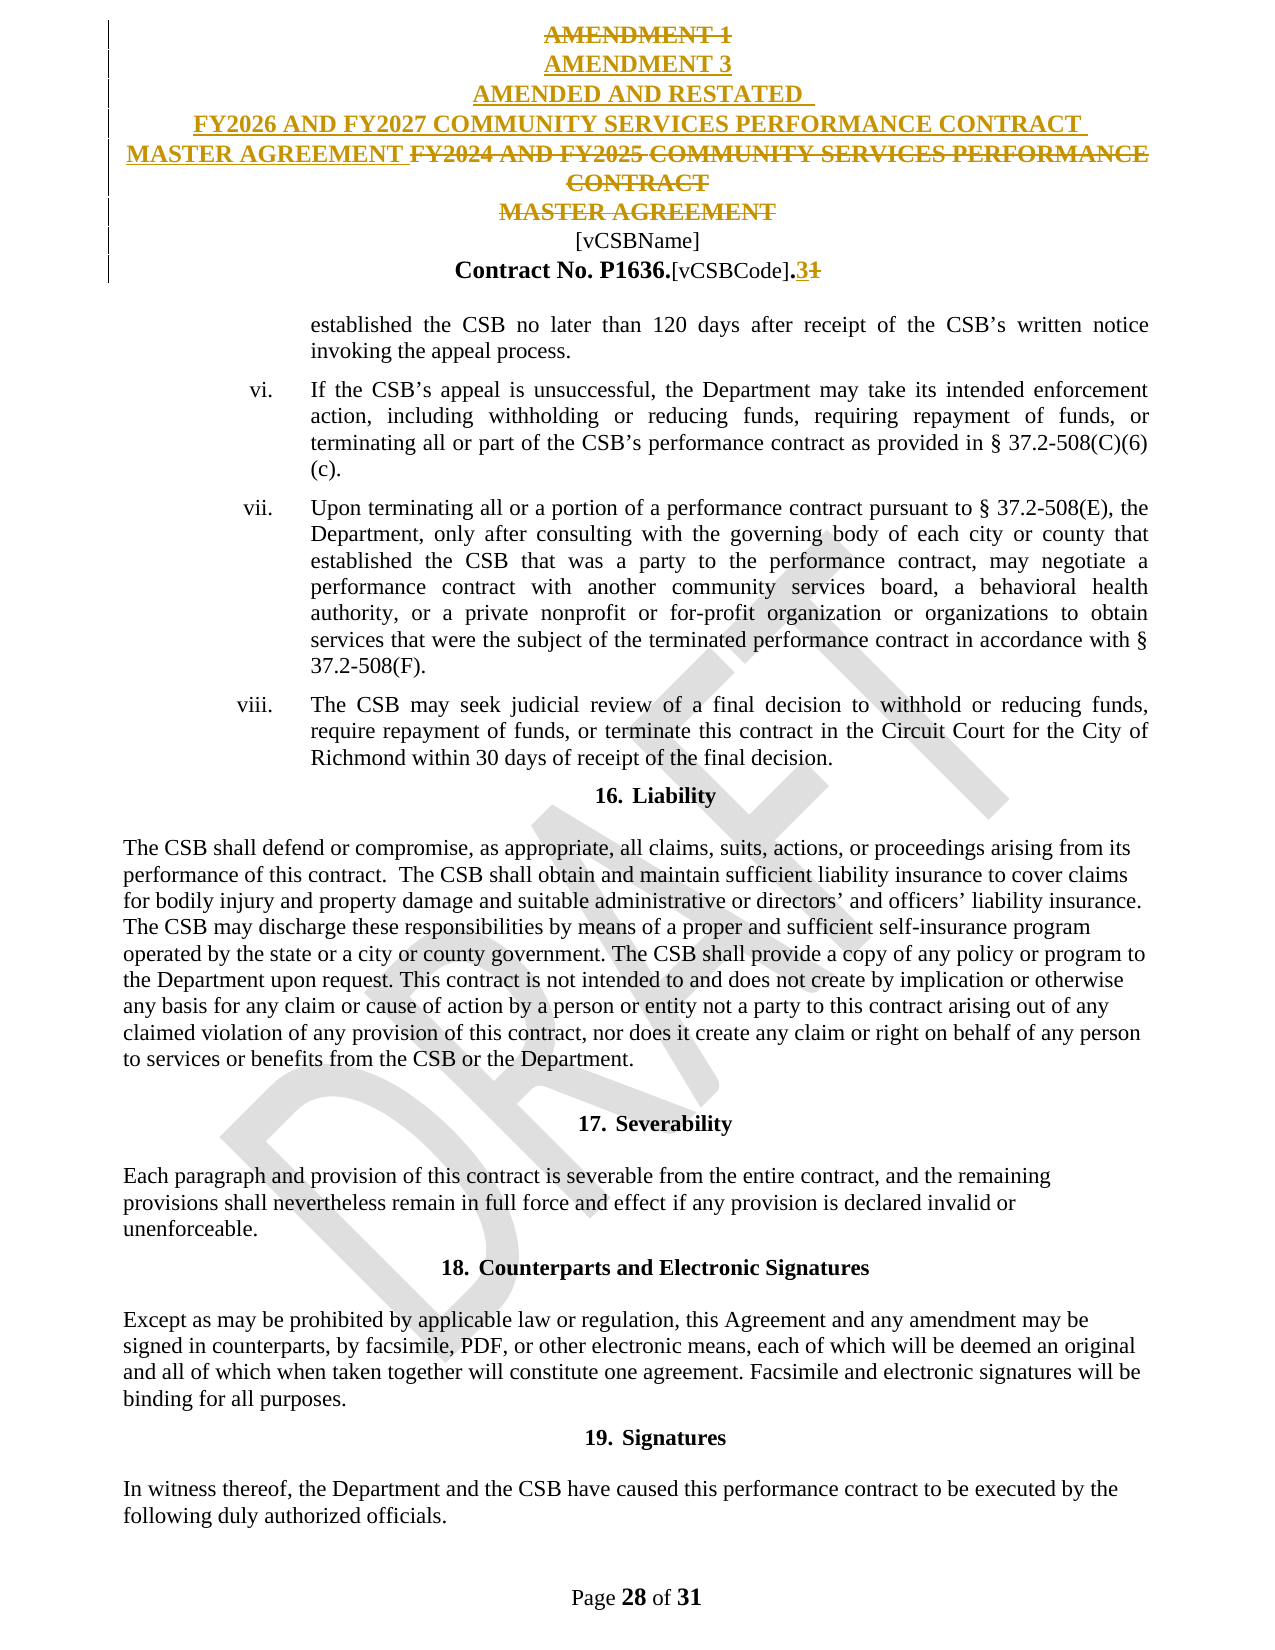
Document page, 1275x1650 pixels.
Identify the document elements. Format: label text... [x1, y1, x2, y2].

subtitle Counterparts and Electronic Signatures [160, 1254, 1150, 1280]
list The CSB may seek judicial review of a final decision to withhold or reducing funds, require repayment of funds, or terminate this contract in the Circuit Court for the City of Richmond within 30 days of receipt of the final decision. [273, 691, 1150, 770]
list Upon terminating all or a portion of a performance contract pursuant to § 37.2-508(E), the Department, only after consulting with the governing body of each city or county that established the CSB that was a party to the performance contract, may negotiate a performance contract with another community services board, a behavioral health authority, or a private nonprofit or for-profit organization or organizations to obtain services that were the subject of the terminated performance contract in accordance with § 37.2-508(F). [273, 494, 1150, 678]
list If the CSB’s appeal is unsuccessful, the Department may take its intended enforcement action, including withholding or reducing funds, requiring repayment of funds, or terminating all or part of the CSB’s performance contract as provided in § 37.2-508(C)(6)(c). [273, 376, 1150, 481]
text Except as may be prohibited by applicable law or regulation, this Agreement and any amendment may be signed in counterparts, by facsimile, PDF, or other electronic means, each of which will be deemed an original and all of which when taken together will constitute one agreement. Facsimile and electronic signatures will be binding for all purposes. [123, 1306, 1150, 1411]
subtitle Severability [160, 1110, 1150, 1137]
subtitle Liability [160, 782, 1150, 809]
subtitle Signatures [160, 1423, 1150, 1450]
text In witness thereof, the Department and the CSB have caused this performance contract to be executed by the following duly authorized officials. [123, 1476, 1150, 1528]
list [273, 311, 1150, 363]
text The CSB shall defend or compromise, as appropriate, all claims, suits, actions, or proceedings arising from its performance of this contract. The CSB shall obtain and maintain sufficient liability insurance to cover claims for bodily injury and property damage and suitable administrative or directors’ and officers’ liability insurance. The CSB may discharge these responsibilities by means of a proper and sufficient self-insurance program operated by the state or a city or county government. The CSB shall provide a copy of any policy or program to the Department upon request. This contract is not intended to and does not create by implication or otherwise any basis for any claim or cause of action by a person or entity not a party to this contract arising out of any claimed violation of any provision of this contract, nor does it create any claim or right on behalf of any person to services or benefits from the CSB or the Department. [123, 834, 1150, 1072]
text Each paragraph and provision of this contract is severable from the entire contract, and the remaining provisions shall nevertheless remain in full force and effect if any provision is declared invalid or unenforceable. [123, 1162, 1150, 1241]
